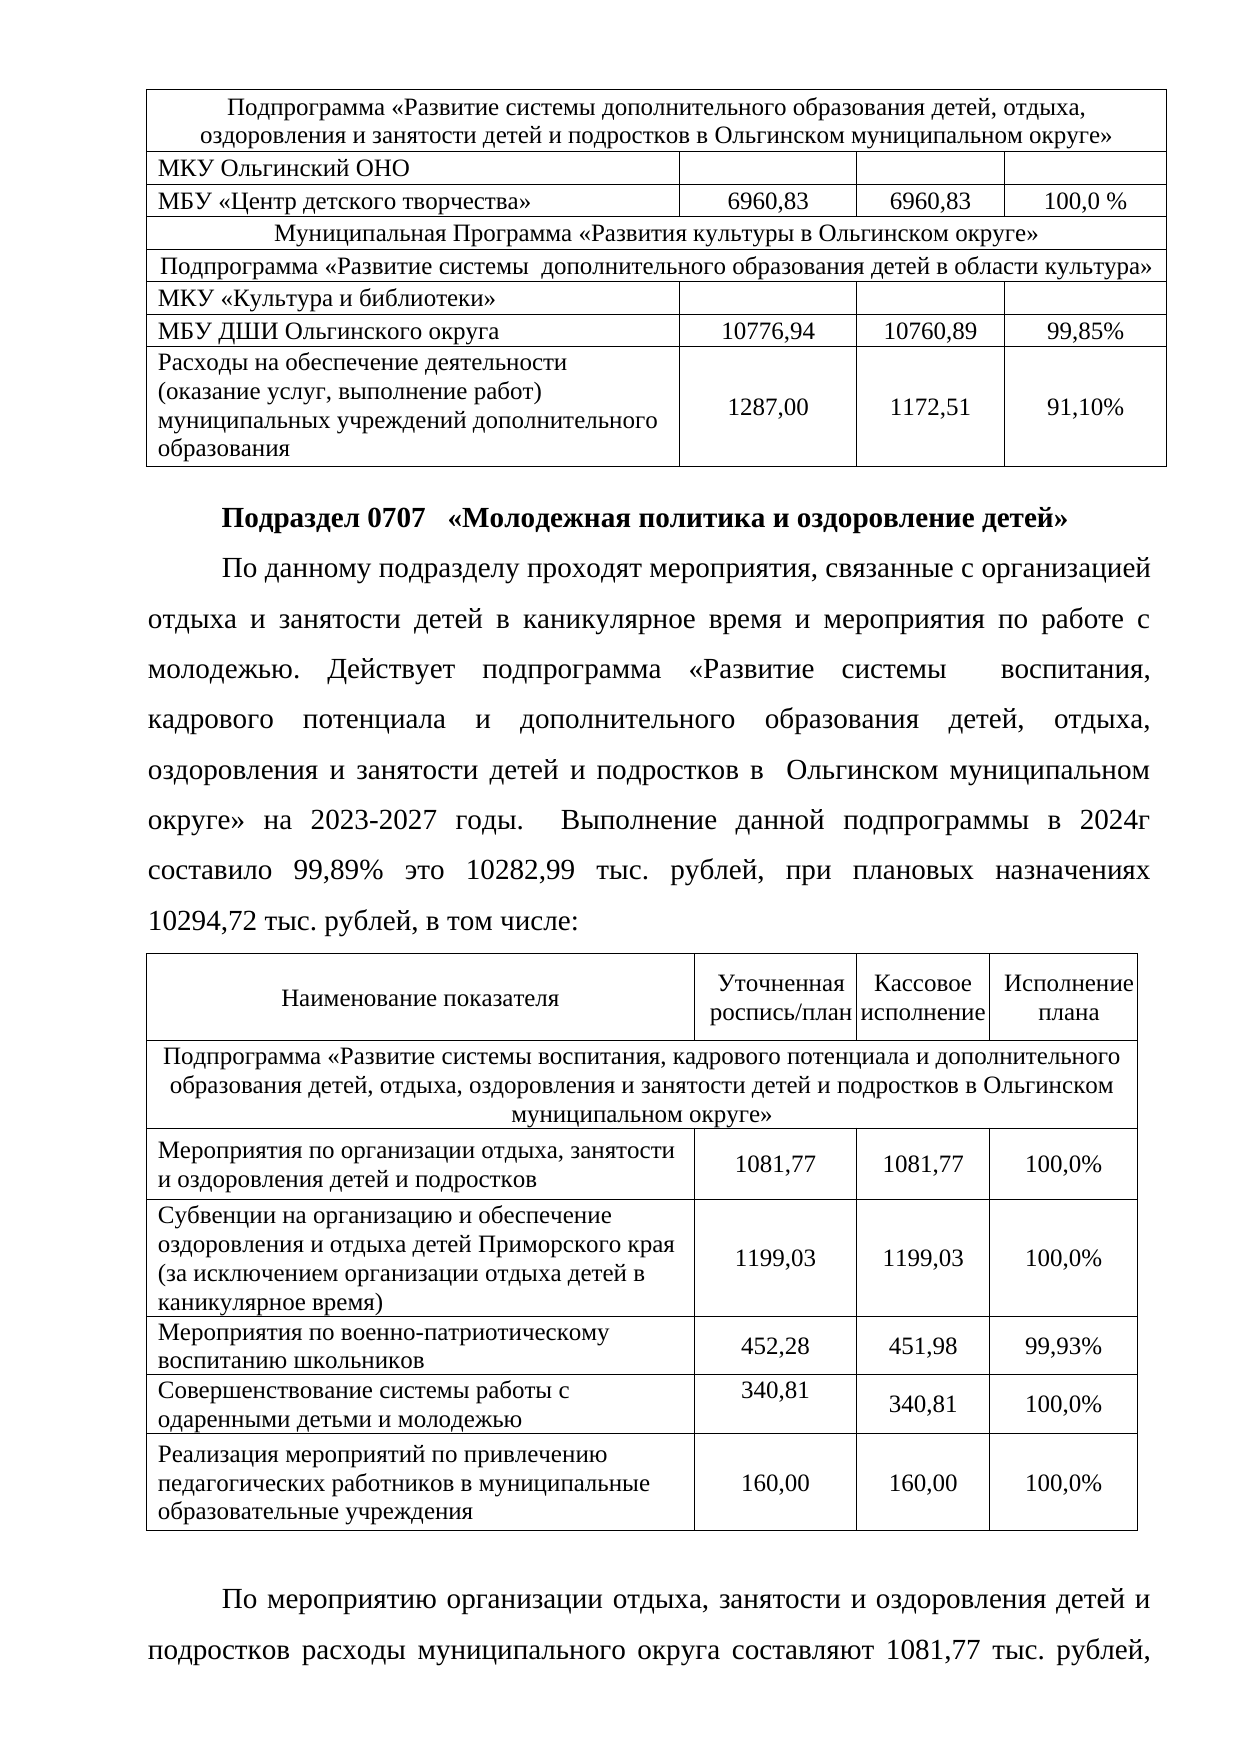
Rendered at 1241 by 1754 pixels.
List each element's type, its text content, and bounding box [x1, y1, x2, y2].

table_cell [680, 152, 856, 184]
table_cell Мероприятия по организации отдыха, занятости и оздоровления детей и подростков [147, 1129, 694, 1199]
table_cell 160,00 [695, 1434, 856, 1530]
text По данному подразделу проходят мероприятия, связанные с организацией отдыха и занятости детей в каникулярное время и мероприятия по работе с молодежью. Действует подпрограмма «Развитие системы воспитания, кадрового потенциала и дополнительного образования детей, отдыха, оздоровления и занятости детей и подростков в Ольгинском муниципальном округе» на 2023-2027 годы. Выполнение данной подпрограммы в 2024г составило 99,89% это 10282,99 тыс. рублей, при плановых назначениях 10294,72 тыс. рублей, в том числе: [148, 551, 1152, 936]
table_cell Расходы на обеспечение деятельности (оказание услуг, выполнение работ) муниципальных учреждений дополнительного образования [147, 347, 679, 466]
text Подраздел 0707 «Молодежная политика и оздоровление детей» [148, 500, 1152, 534]
table_cell 91,10% [1005, 347, 1166, 466]
table_cell 100,0% [990, 1375, 1137, 1433]
table_cell Подпрограмма «Развитие системы дополнительного образования детей, отдыха, оздоровления и занятости детей и подростков в Ольгинском муниципальном округе» [147, 90, 1166, 151]
table_cell [1005, 152, 1166, 184]
table_cell Субвенции на организацию и обеспечение оздоровления и отдыха детей Приморского края (за исключением организации отдыха детей в каникулярное время) [147, 1200, 694, 1316]
table_cell 100,0% [990, 1129, 1137, 1199]
table_header Наименование показателя [147, 954, 694, 1040]
table_cell Совершенствование системы работы с одаренными детьми и молодежью [147, 1375, 694, 1433]
table_cell [857, 152, 1004, 184]
table_cell 340,81 [695, 1375, 856, 1433]
table_header Кассовое исполнение [857, 954, 989, 1040]
table_cell МБУ ДШИ Ольгинского округа [147, 315, 679, 346]
table_cell 6960,83 [680, 185, 856, 216]
table_header Уточненная роспись/план [695, 954, 856, 1040]
table_cell МКУ «Культура и библиотеки» [147, 282, 679, 314]
table_cell 1199,03 [695, 1200, 856, 1316]
table_cell Реализация мероприятий по привлечению педагогических работников в муниципальные образовательные учреждения [147, 1434, 694, 1530]
table_cell 6960,83 [857, 185, 1004, 216]
table_cell 100,0% [990, 1434, 1137, 1530]
table_cell Подпрограмма «Развитие системы воспитания, кадрового потенциала и дополнительного образования детей, отдыха, оздоровления и занятости детей и подростков в Ольгинском муниципальном округе» [147, 1041, 1137, 1127]
table_cell Подпрограмма «Развитие системы дополнительного образования детей в области культура» [147, 250, 1166, 281]
table_cell МБУ «Центр детского творчества» [147, 185, 679, 216]
table_cell 1081,77 [857, 1129, 989, 1199]
table_cell МКУ Ольгинский ОНО [147, 152, 679, 184]
table_cell Муниципальная Программа «Развития культуры в Ольгинском округе» [147, 217, 1166, 249]
table_cell 160,00 [857, 1434, 989, 1530]
table_cell 1172,51 [857, 347, 1004, 466]
table_cell 1287,00 [680, 347, 856, 466]
table_cell 340,81 [857, 1375, 989, 1433]
table_cell 10760,89 [857, 315, 1004, 346]
table_cell 100,0% [990, 1200, 1137, 1316]
table_cell [857, 282, 1004, 314]
table_cell Мероприятия по военно-патриотическому воспитанию школьников [147, 1317, 694, 1374]
table_cell 452,28 [695, 1317, 856, 1374]
table_cell 100,0 % [1005, 185, 1166, 216]
table_cell 1081,77 [695, 1129, 856, 1199]
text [148, 1582, 1152, 1665]
table_cell 451,98 [857, 1317, 989, 1374]
table_header Исполнение плана [990, 954, 1137, 1040]
table_cell 10776,94 [680, 315, 856, 346]
table_cell 99,93% [990, 1317, 1137, 1374]
table_cell 99,85% [1005, 315, 1166, 346]
table_cell 1199,03 [857, 1200, 989, 1316]
table_cell [680, 282, 856, 314]
table_cell [1005, 282, 1166, 314]
